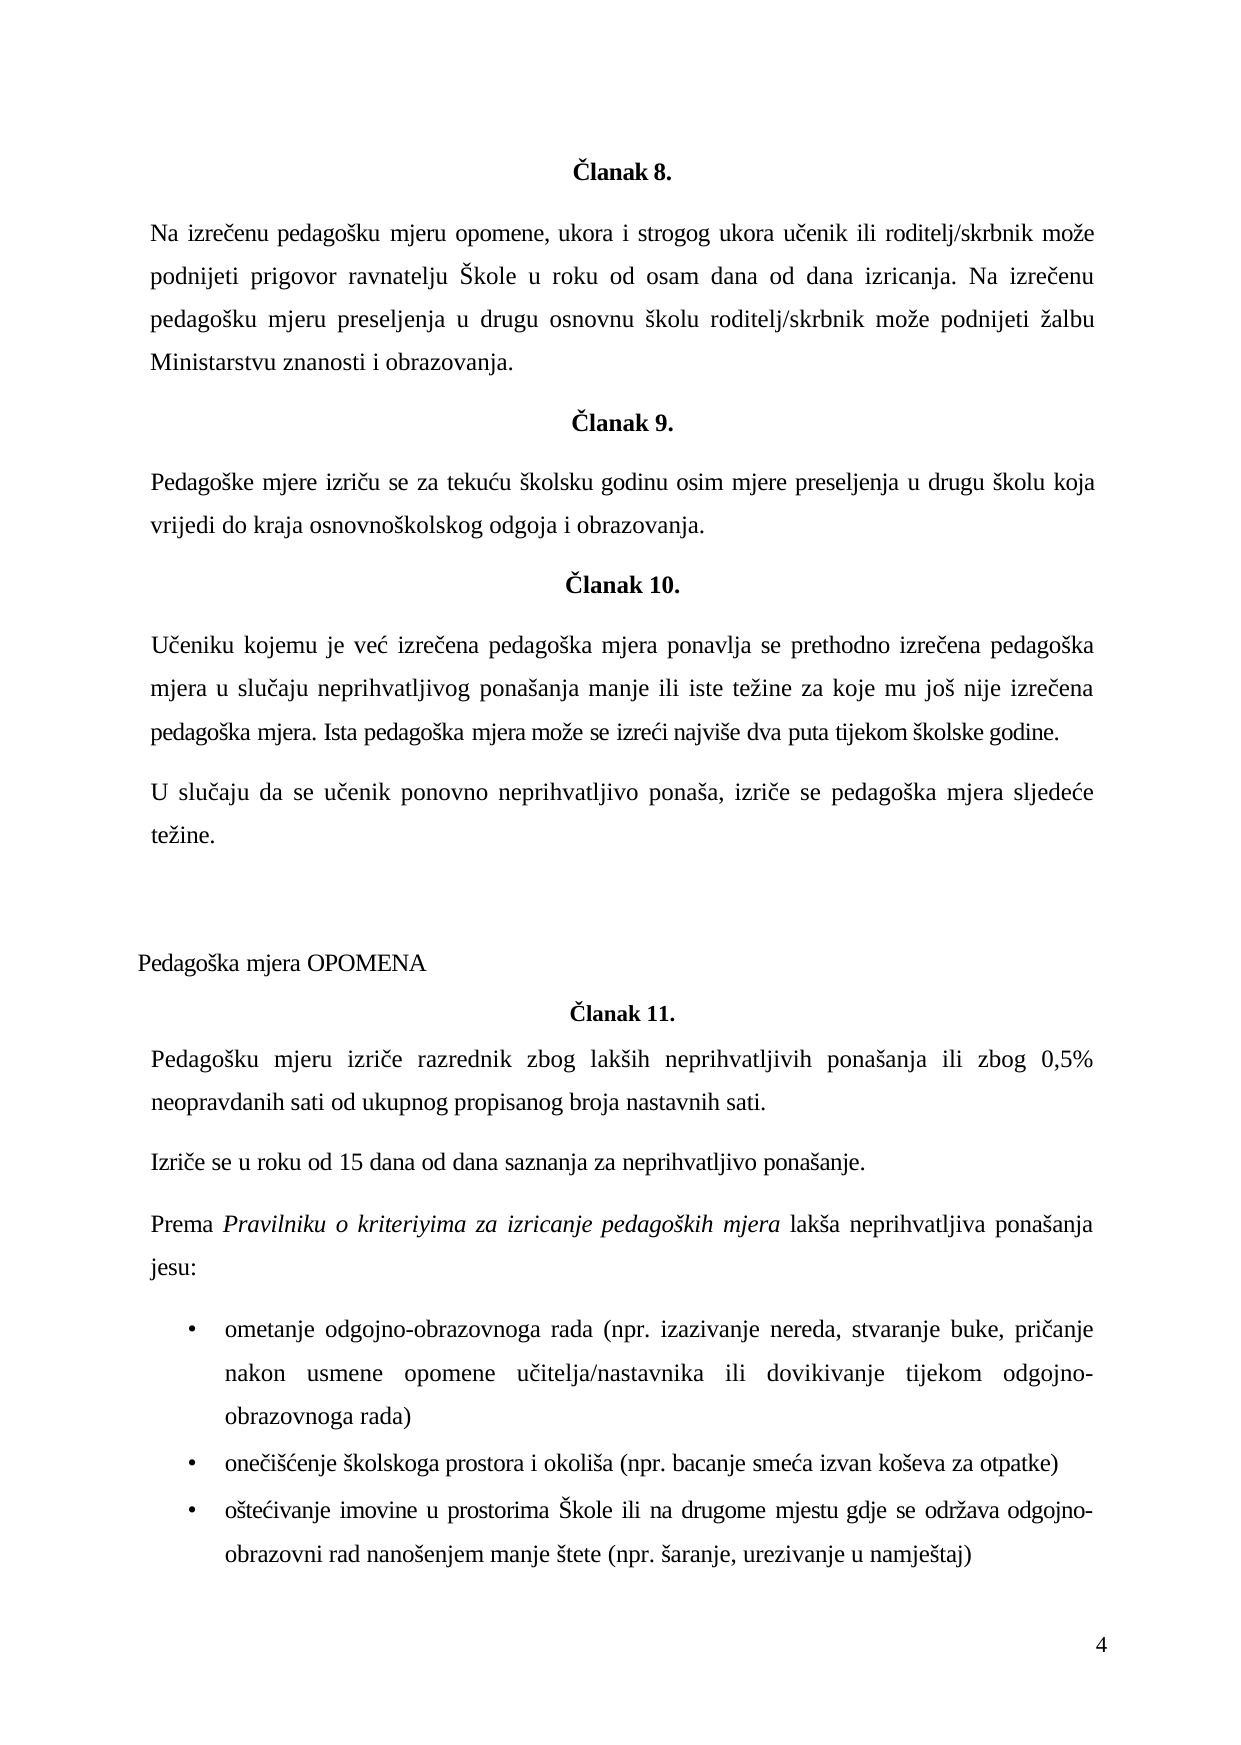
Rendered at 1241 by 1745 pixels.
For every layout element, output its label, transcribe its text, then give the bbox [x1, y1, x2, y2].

subtitle Pedagoška mjera OPOMENA [137, 948, 1107, 977]
text Članak 9. [150, 408, 1095, 437]
text Pedagoške mjere izriču se za tekuću školsku godinu osim mjere preseljenja u drugu školu koja vrijedi do kraja osnovnoškolskog odgoja i obrazovanja. [150, 467, 1095, 539]
text Na izrečenu pedagošku mjeru opomene, ukora i strogog ukora učenik ili roditelj/skrbnik može podnijeti prigovor ravnatelju Škole u roku od osam dana od dana izricanja. Na izrečenu pedagošku mjeru preseljenja u drugu osnovnu školu roditelj/skrbnik može podnijeti žalbu Ministarstvu znanosti i obrazovanja. [150, 218, 1095, 376]
text U slučaju da se učenik ponovno neprihvatljivo ponaša, izriče se pedagoška mjera sljedeće težine. [150, 777, 1094, 848]
list ometanje odgojno-obrazovnoga rada (npr. izazivanje nereda, stvaranje buke, pričanje nakon usmene opomene učitelja/nastavnika ili dovikivanje tijekom odgojno- obrazovnoga rada) [187, 1313, 1094, 1430]
text Učeniku kojemu je već izrečena pedagoška mjera ponavlja se prethodno izrečena pedagoška mjera u slučaju neprihvatljivog ponašanja manje ili iste težine za koje mu još nije izrečena pedagoška mjera. Ista pedagoška mjera može se izreći najviše dva puta tijekom školske godine. [150, 630, 1094, 745]
list oštećivanje imovine u prostorima Škole ili na drugome mjestu gdje se održava odgojno- obrazovni rad nanošenjem manje štete (npr. šaranje, urezivanje u namještaj) [187, 1494, 1094, 1568]
text Pedagošku mjeru izriče razrednik zbog lakših neprihvatljivih ponašanja ili zbog 0,5% neopravdanih sati od ukupnog propisanog broja nastavnih sati. [151, 1044, 1094, 1116]
text Članak 11. [137, 1000, 1107, 1026]
text Izriče se u roku od 15 dana od dana saznanja za neprihvatljivo ponašanje. [150, 1147, 1107, 1176]
text Članak 8. [150, 157, 1095, 186]
text Prema Pravilniku o kriteriyima za izricanje pedagoških mjera lakša neprihvatljiva ponašanja jesu: [150, 1209, 1093, 1281]
text Članak 10. [150, 570, 1095, 599]
list onečišćenje školskoga prostora i okoliša (npr. bacanje smeća izvan koševa za otpatke) [187, 1447, 1107, 1477]
